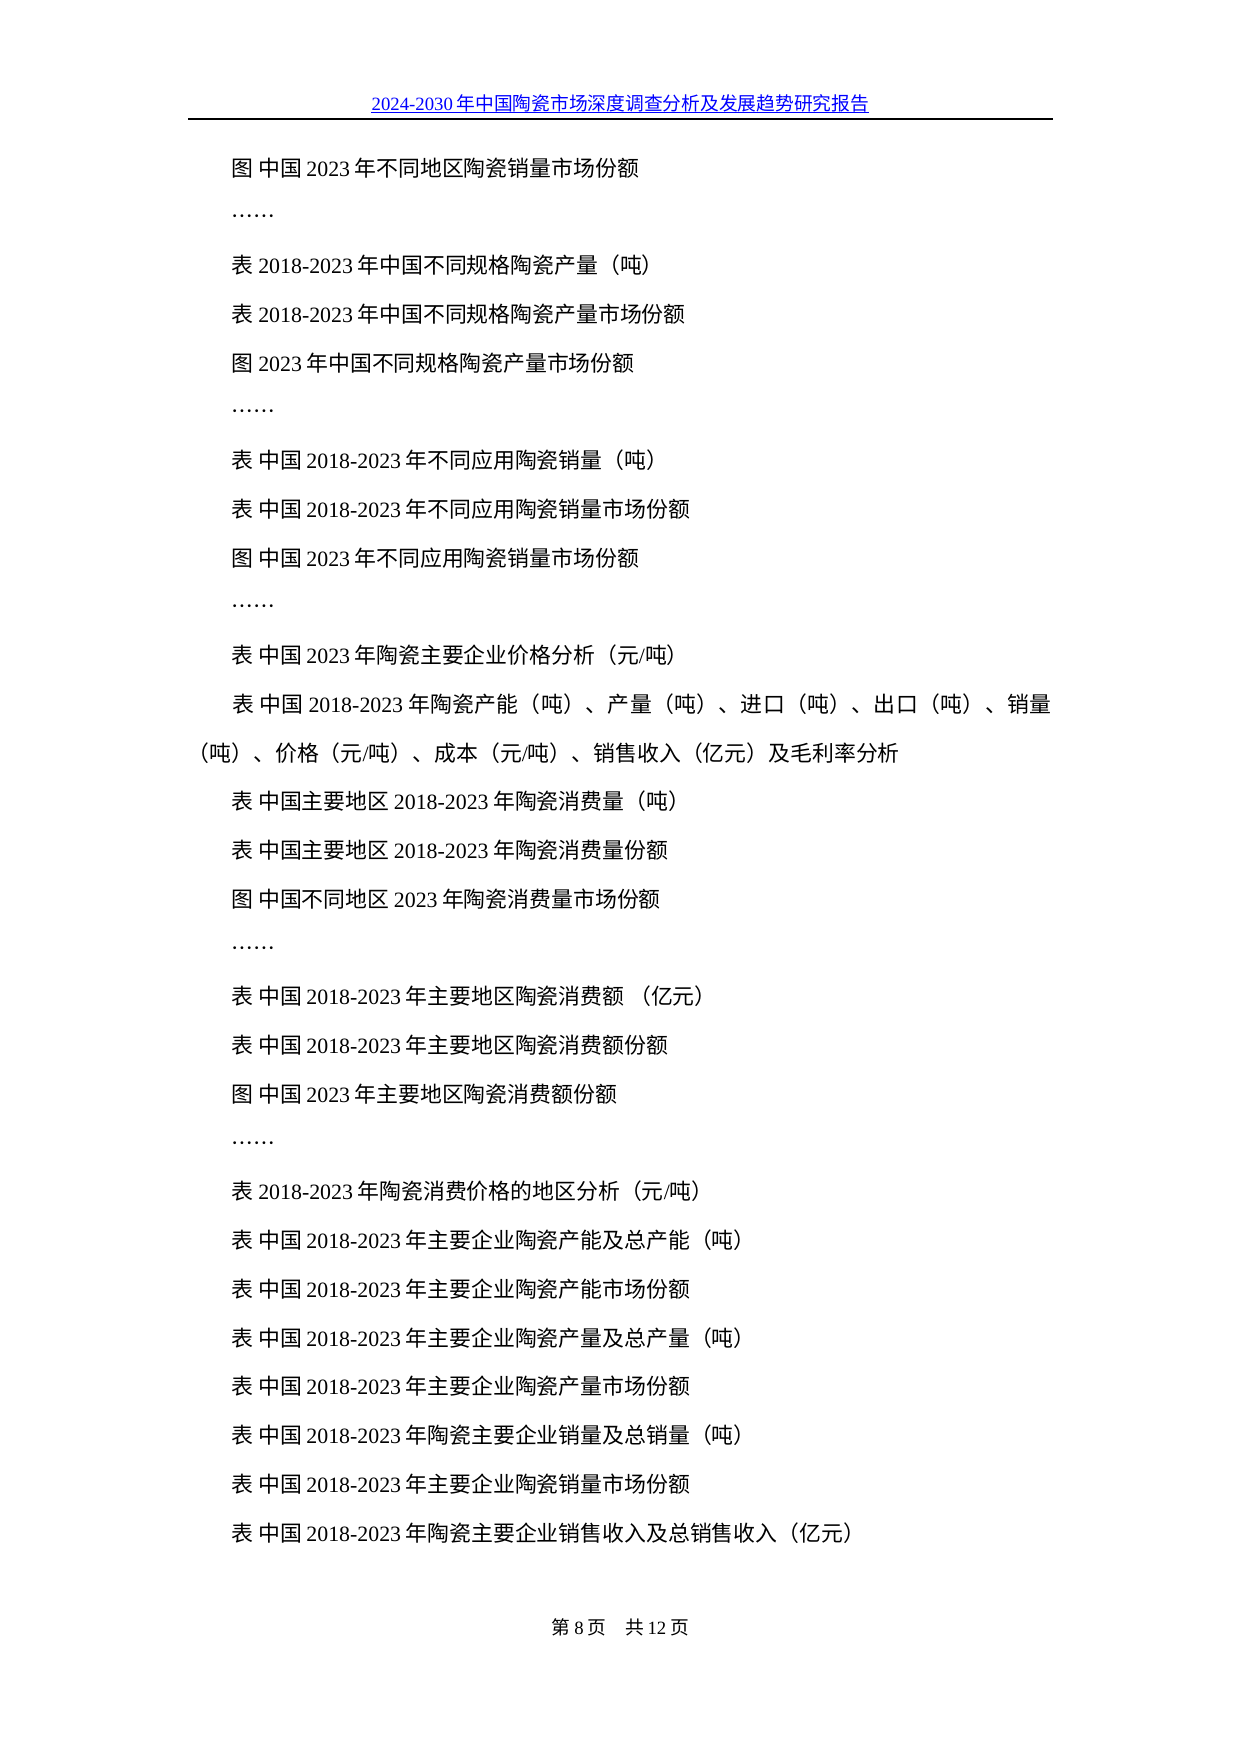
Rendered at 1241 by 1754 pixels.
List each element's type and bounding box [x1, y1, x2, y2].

text [187, 150, 1053, 1548]
